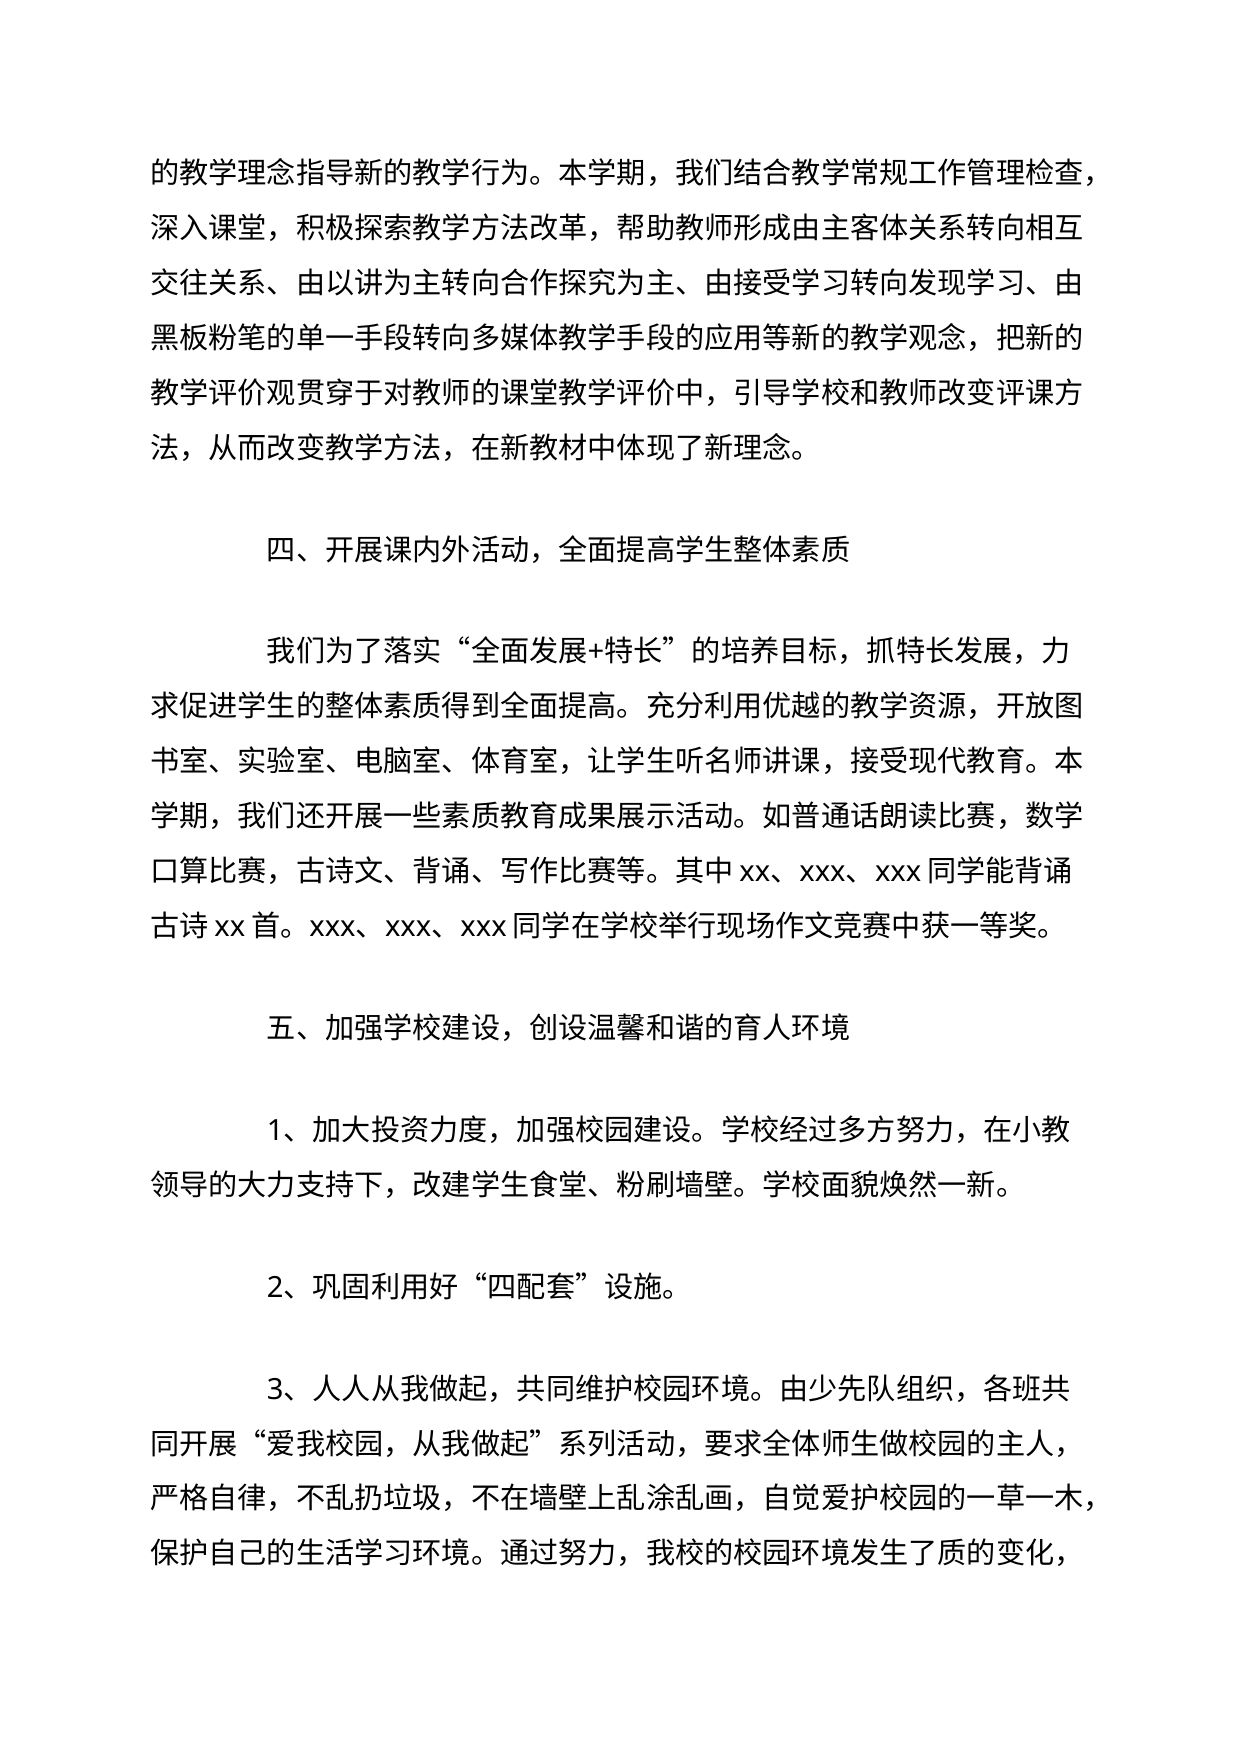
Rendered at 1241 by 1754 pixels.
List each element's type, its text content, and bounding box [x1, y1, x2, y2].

text 1、加大投资力度，加强校园建设。学校经过多方努力，在小教领导的大力支持下，改建学生食堂、粉刷墙壁。学校面貌焕然一新。 [150, 1106, 1090, 1204]
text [150, 1365, 1090, 1572]
text 五、加强学校建设，创设温馨和谐的育人环境 [150, 1005, 1090, 1047]
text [150, 150, 1090, 467]
text 我们为了落实“全面发展+特长”的培养目标，抓特长发展，力求促进学生的整体素质得到全面提高。充分利用优越的教学资源，开放图书室、实验室、电脑室、体育室，让学生听名师讲课，接受现代教育。本学期，我们还开展一些素质教育成果展示活动。如普通话朗读比赛，数学口算比赛，古诗文、背诵、写作比赛等。其中xx、xxx、xxx同学能背诵古诗xx首。xxx、xxx、xxx同学在学校举行现场作文竞赛中获一等奖。 [150, 628, 1090, 945]
text 四、开展课内外活动，全面提高学生整体素质 [150, 526, 1090, 568]
text 2、巩固利用好“四配套”设施。 [150, 1263, 1090, 1306]
